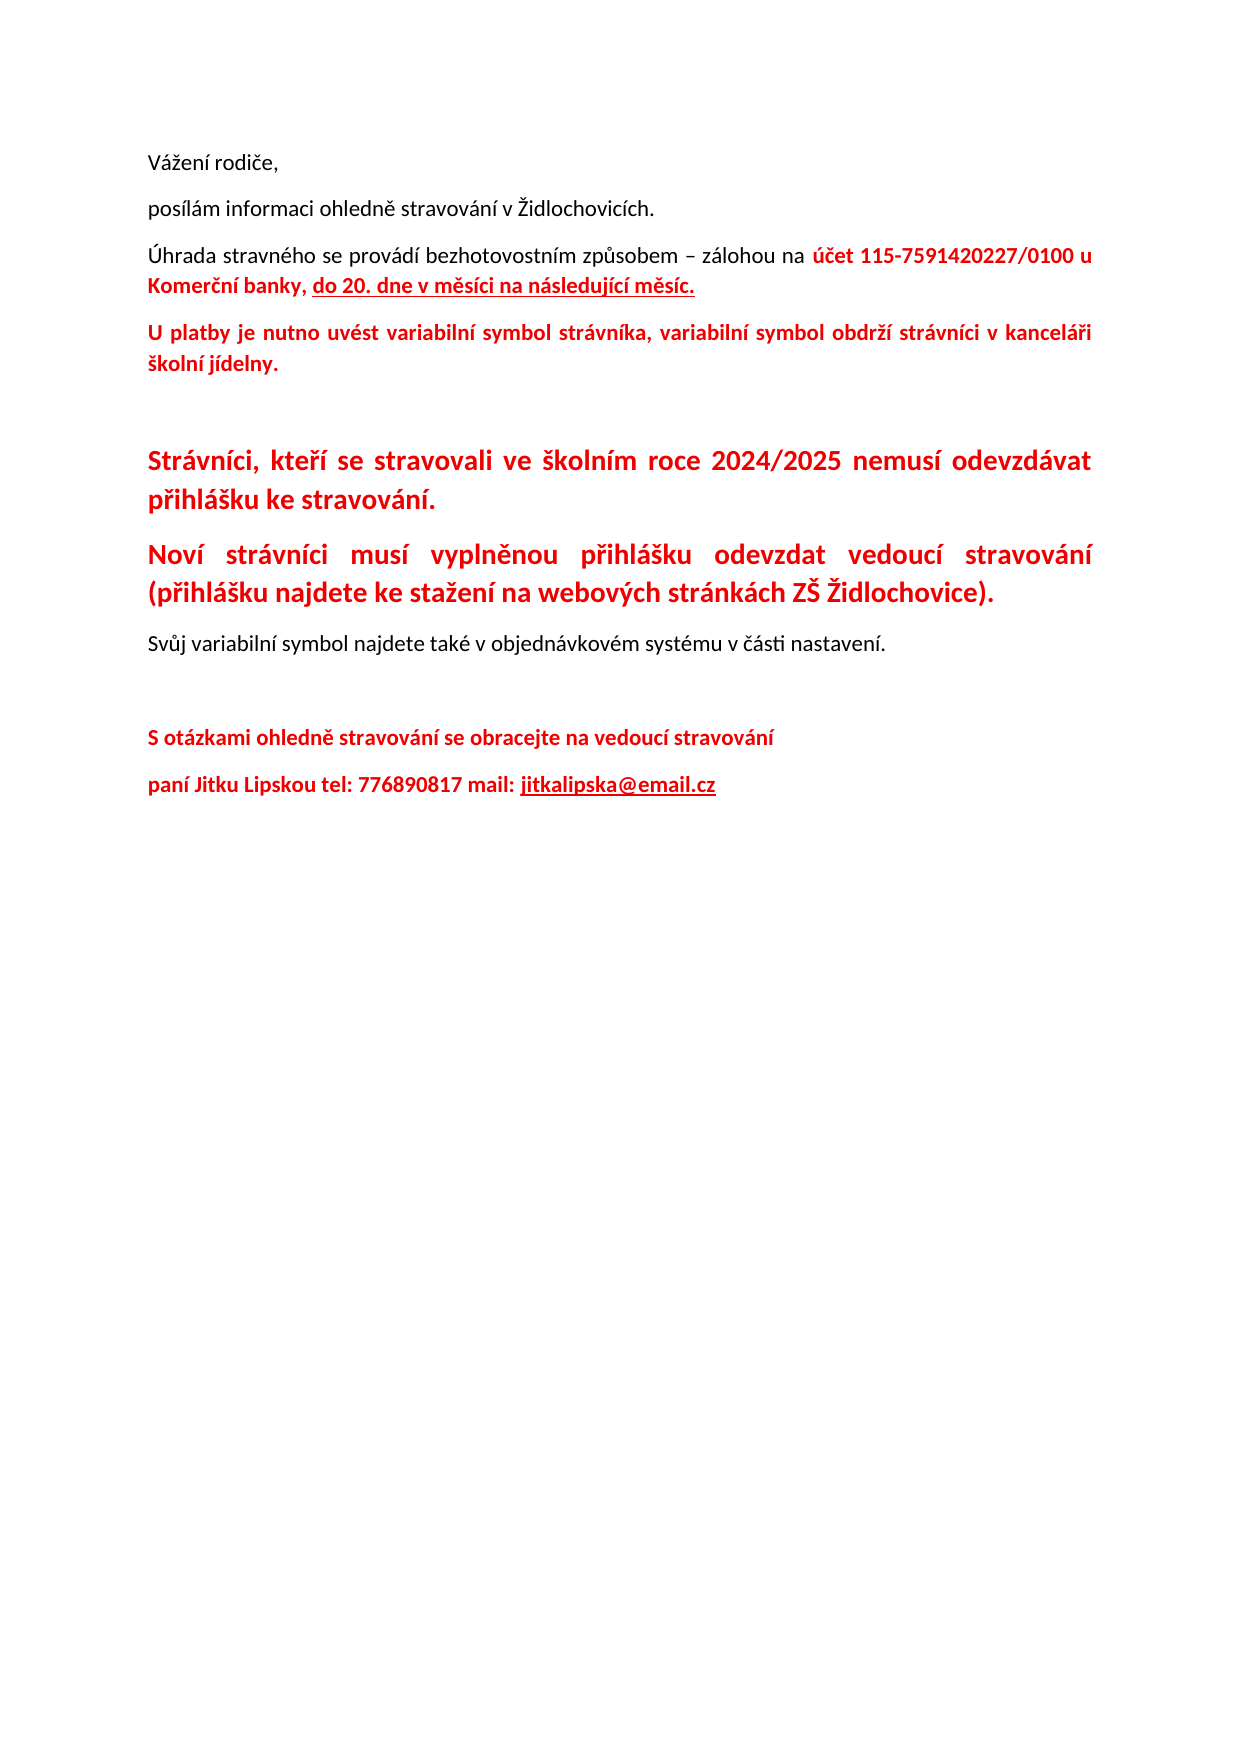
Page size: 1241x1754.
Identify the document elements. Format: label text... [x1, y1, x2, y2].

text paní Jitku Lipskou tel: 776890817 mail: jitkalipska@email.cz [148, 770, 1093, 798]
text Noví strávníci musí vyplněnou přihlášku odevzdat vedoucí stravování (přihlášku najdete ke stažení na webových stránkách ZŠ Židlochovice). [148, 536, 1093, 610]
text Úhrada stravného se provádí bezhotovostním způsobem – zálohou na účet 115-7591420227/0100 u Komerční banky, do 20. dne v měsíci na následující měsíc. [148, 241, 1093, 299]
text Strávníci, kteří se stravovali ve školním roce 2024/2025 nemusí odevzdávat přihlášku ke stravování. [148, 442, 1093, 516]
text posílám informaci ohledně stravování v Židlochovicích. [148, 194, 1093, 222]
text Vážení rodiče, [148, 148, 1093, 176]
text U platby je nutno uvést variabilní symbol strávníka, variabilní symbol obdrží strávníci v kanceláři školní jídelny. [148, 318, 1093, 377]
text Svůj variabilní symbol najdete také v objednávkovém systému v části nastavení. [148, 629, 1093, 657]
text S otázkami ohledně stravování se obracejte na vedoucí stravování [148, 723, 1093, 751]
